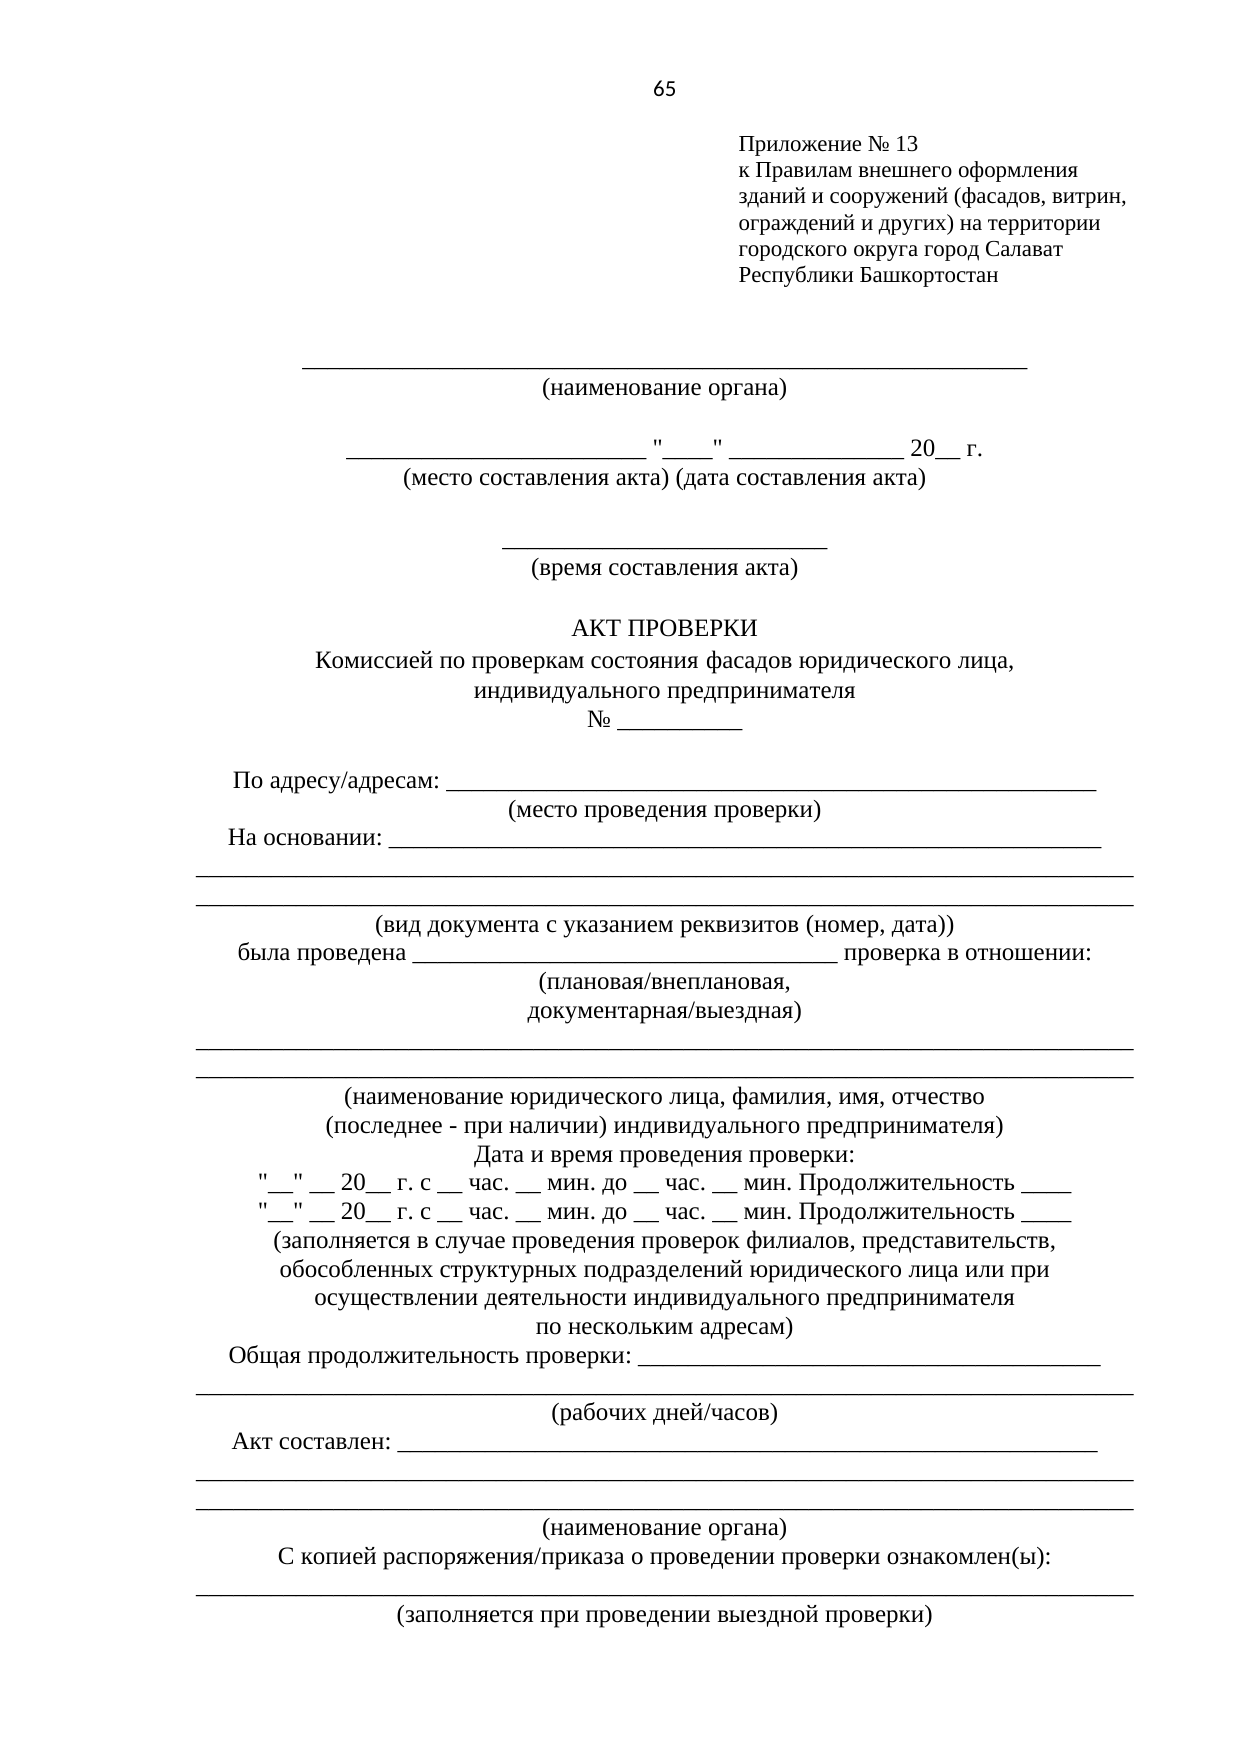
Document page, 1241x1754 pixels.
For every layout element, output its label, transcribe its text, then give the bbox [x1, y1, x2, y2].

text к Правилам внешнего оформления [738, 156, 1152, 182]
text Республики Башкортостан [738, 262, 1152, 288]
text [177, 343, 1152, 1627]
text Приложение № 13 [738, 130, 1152, 156]
text ограждений и других) на территории [738, 209, 1152, 235]
text зданий и сооружений (фасадов, витрин, [738, 182, 1152, 209]
text городского округа город Салават [738, 235, 1152, 262]
